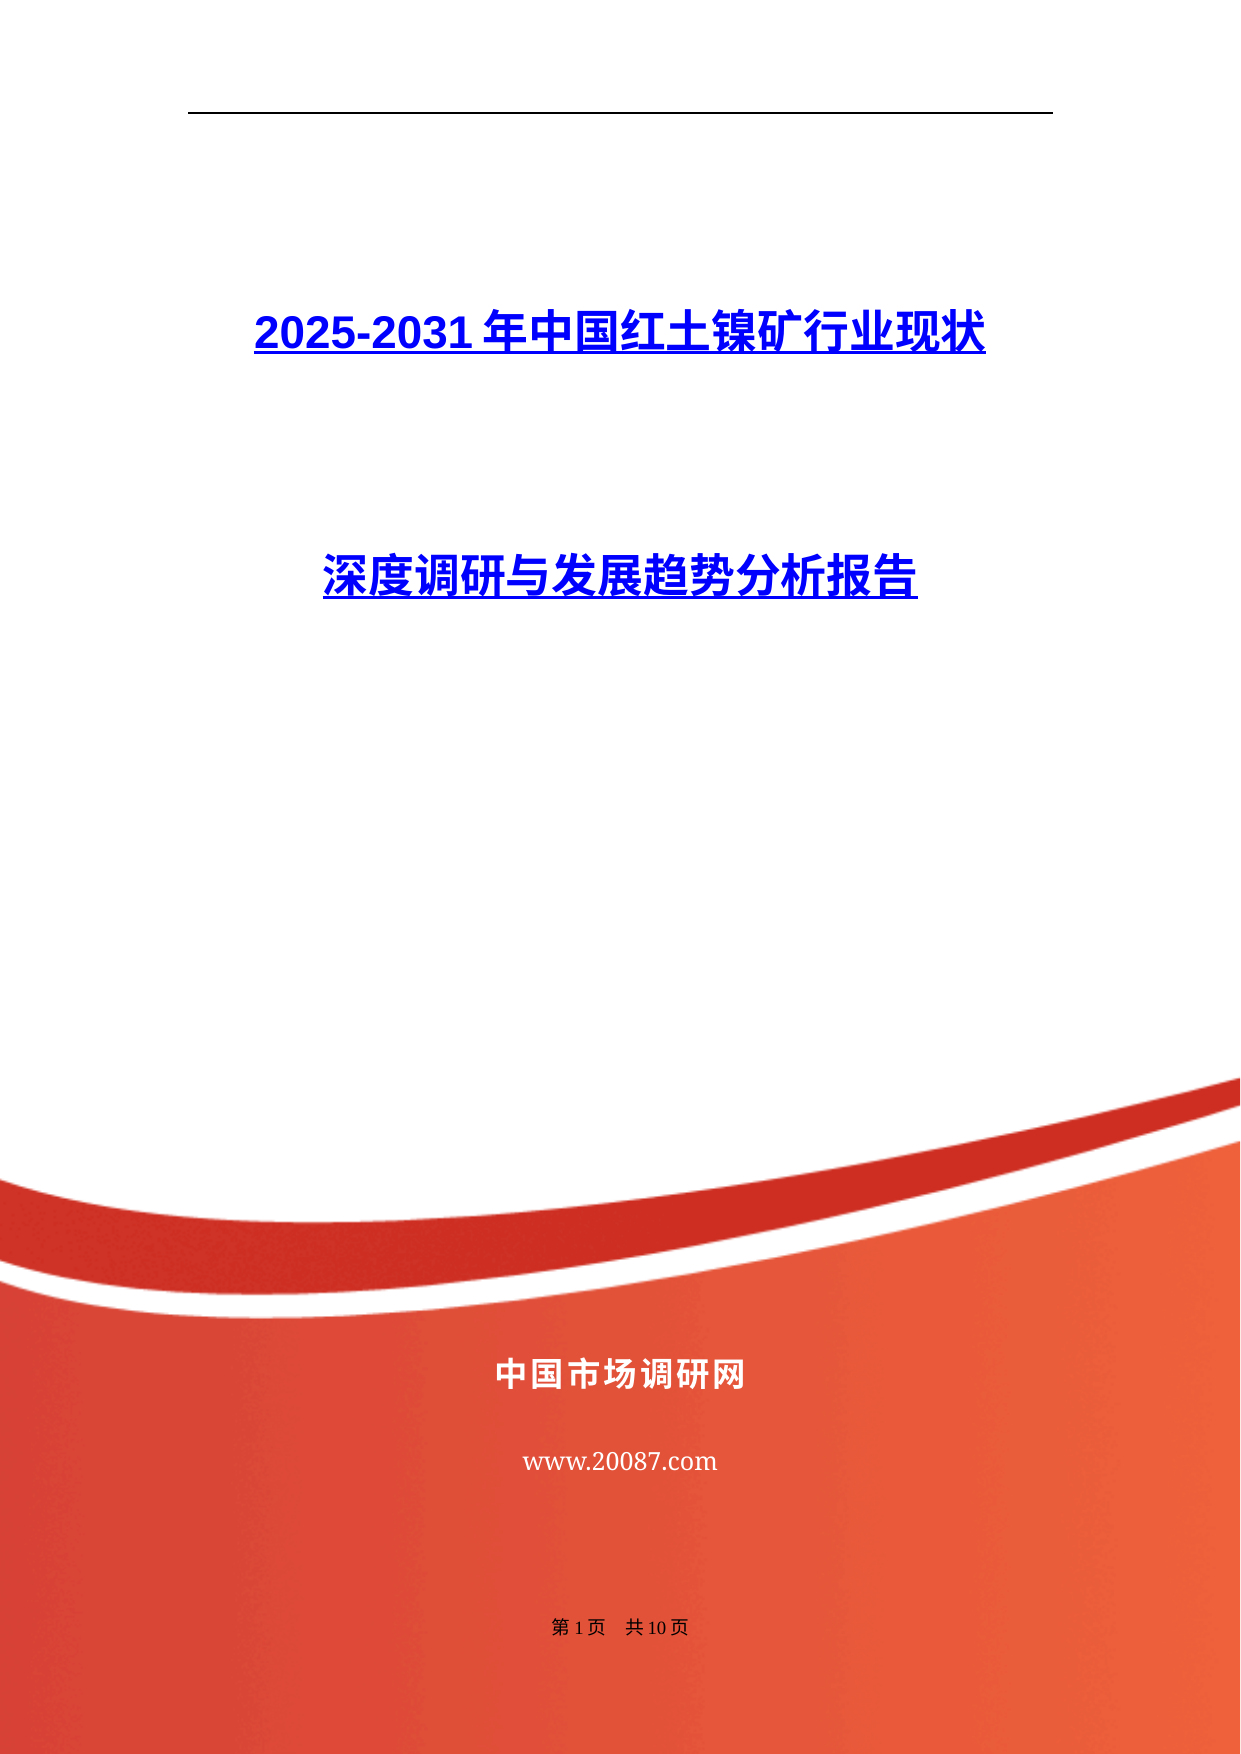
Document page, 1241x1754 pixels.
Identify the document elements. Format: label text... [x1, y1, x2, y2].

picture [0, 1006, 1241, 1754]
table_header 2025-2031年中国红土镍矿行业现状深度调研与发展趋势分析报告 [188, 207, 1053, 773]
text www.20087.com [187, 1428, 1053, 1493]
subtitle 中国市场调研网 [187, 1339, 1053, 1404]
